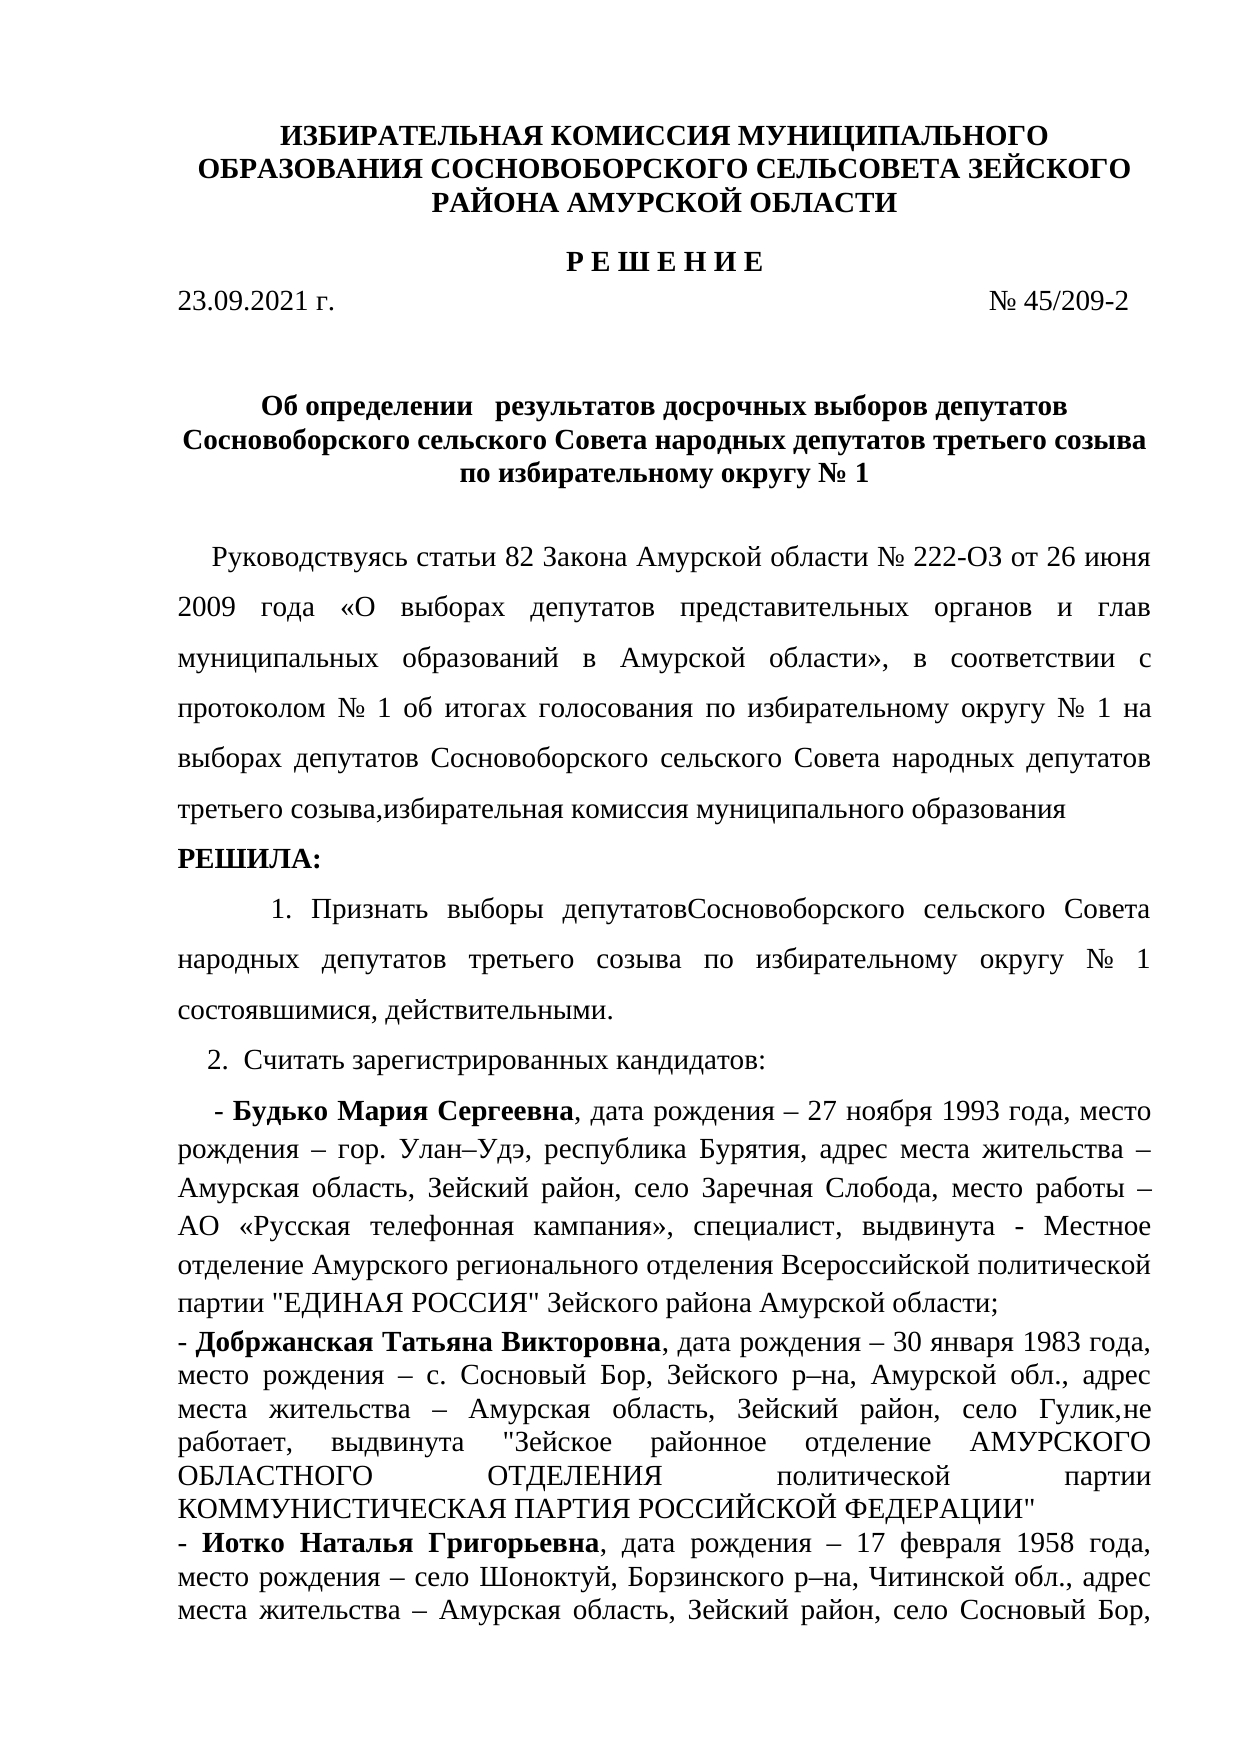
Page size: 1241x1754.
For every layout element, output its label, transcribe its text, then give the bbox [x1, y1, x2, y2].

text Избирательная комиссия муниципального образования СОСНОВОБОРСКОГО СЕЛЬСОВЕТА Зейского района Амурской области [177, 118, 1152, 219]
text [177, 1525, 1152, 1626]
text Руководствуясь статьи 82 Закона Амурской области № 222-ОЗ от 26 июня 2009 года «О выборах депутатов представительных органов и глав муниципальных образований в Амурской области», в соответствии с протоколом № 1 об итогах голосования по избирательному округу № 1 на выборах депутатов Сосновоборского сельского Совета народных депутатов третьего созыва,избирательная комиссия муниципального образования [177, 539, 1152, 824]
text РЕШИЛА: [177, 841, 1152, 874]
text 23.09.2021 г. № 45/209-2 [177, 283, 1152, 317]
text Об определении результатов досрочных выборов депутатов Сосновоборского сельского Совета народных депутатов третьего созыва по избирательному округу № 1 [177, 388, 1152, 489]
text 2. Считать зарегистрированных кандидатов: [177, 1042, 1093, 1076]
text Р Е Ш Е Н И Е [177, 244, 1152, 277]
text - Добржанская Татьяна Викторовна, дата рождения – 30 января 1983 года, место рождения – с. Сосновый Бор, Зейского р–на, Амурской обл., адрес места жительства – Амурская область, Зейский район, село Гулик,не работает, выдвинута "Зейское районное отделение АМУРСКОГО ОБЛАСТНОГО ОТДЕЛЕНИЯ политической партии КОММУНИСТИЧЕСКАЯ ПАРТИЯ РОССИЙСКОЙ ФЕДЕРАЦИИ" [177, 1324, 1152, 1525]
text 1. Признать выборы депутатовСосновоборского сельского Совета народных депутатов третьего созыва по избирательному округу № 1 состоявшимися, действительными. [177, 891, 1152, 1026]
text - Будько Мария Сергеевна, дата рождения – 27 ноября 1993 года, место рождения – гор. Улан–Удэ, республика Бурятия, адрес места жительства – Амурская область, Зейский район, село Заречная Слобода, место работы – АО «Русская телефонная кампания», специалист, выдвинута - Местное отделение Амурского регионального отделения Всероссийской политической партии "ЕДИНАЯ РОССИЯ" Зейского района Амурской области; [177, 1093, 1152, 1319]
